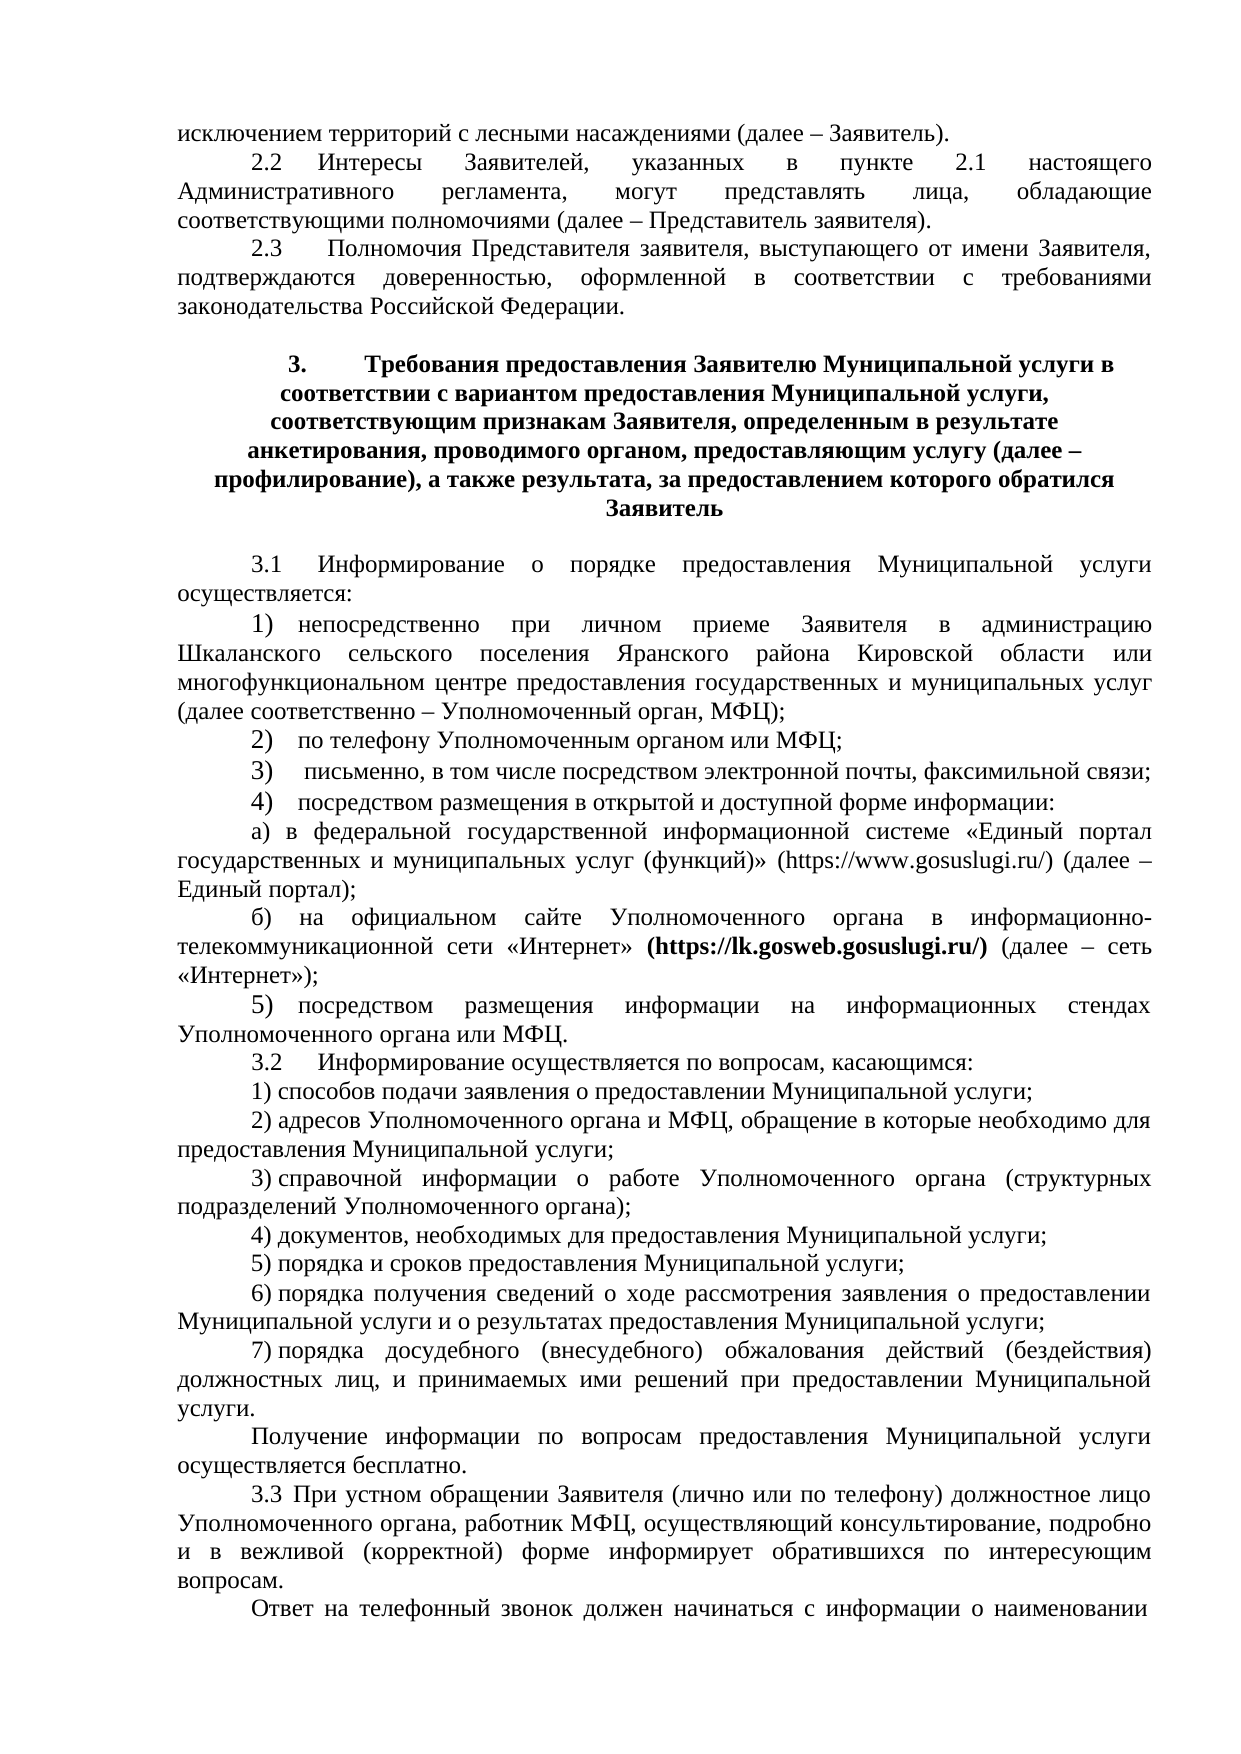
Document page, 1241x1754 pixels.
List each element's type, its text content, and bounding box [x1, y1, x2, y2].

list порядка получения сведений о ходе рассмотрения заявления о предоставлении Муниципальной услуги и о результатах предоставления Муниципальной услуги; [177, 1278, 1152, 1335]
list Информирование осуществляется по вопросам, касающимся: [251, 1048, 1240, 1076]
list Информирование о порядке предоставления Муниципальной услуги осуществляется: [177, 549, 1151, 607]
text а) в федеральной государственной информационной системе «Единый портал государственных и муниципальных услуг (функций)» (https://www.gosuslugi.ru/) (далее – Единый портал); [177, 816, 1152, 902]
list порядка досудебного (внесудебного) обжалования действий (бездействия) должностных лиц, и принимаемых ими решений при предоставлении Муниципальной услуги. [177, 1335, 1152, 1421]
text соответствующим признакам Заявителя, определенным в результате анкетирования, проводимого органом, предоставляющим услугу (далее – профилирование), а также результата, за предоставлением которого обратился Заявитель [177, 406, 1151, 521]
list порядка и сроков предоставления Муниципальной услуги; [251, 1249, 1240, 1278]
list непосредственно при личном приеме Заявителя в администрацию Шкаланского сельского поселения Яранского района Кировской области или многофункциональном центре предоставления государственных и муниципальных услуг (далее соответственно – Уполномоченный орган, МФЦ); [177, 607, 1152, 724]
list документов, необходимых для предоставления Муниципальной услуги; [251, 1220, 1240, 1249]
text Ответ на телефонный звонок должен начинаться с информации о наименовании [251, 1594, 1240, 1623]
list письменно, в том числе посредством электронной почты, факсимильной связи; [251, 755, 1240, 786]
list способов подачи заявления о предоставлении Муниципальной услуги; [251, 1076, 1240, 1105]
list Интересы Заявителей, указанных в пункте 2.1 настоящего Административного регламента, могут представлять лица, обладающие соответствующими полномочиями (далее – Представитель заявителя). [177, 147, 1152, 233]
list Полномочия Представителя заявителя, выступающего от имени Заявителя, подтверждаются доверенностью, оформленной в соответствии с требованиями законодательства Российской Федерации. [177, 233, 1152, 320]
text Получение информации по вопросам предоставления Муниципальной услуги осуществляется бесплатно. [177, 1421, 1151, 1479]
list посредством размещения в открытой и доступной форме информации: [251, 786, 1240, 816]
list При устном обращении Заявителя (лично или по телефону) должностное лицо Уполномоченного органа, работник МФЦ, осуществляющий консультирование, подробно и в вежливой (корректной) форме информирует обратившихся по интересующим вопросам. [177, 1479, 1152, 1594]
list по телефону Уполномоченным органом или МФЦ; [251, 724, 1240, 755]
text исключением территорий с лесными насаждениями (далее – Заявитель). [177, 118, 1240, 147]
subtitle Требования предоставления Заявителю Муниципальной услуги в соответствии с вариантом предоставления Муниципальной услуги, [280, 349, 1114, 406]
list справочной информации о работе Уполномоченного органа (структурных подразделений Уполномоченного органа); [177, 1163, 1152, 1220]
list адресов Уполномоченного органа и МФЦ, обращение в которые необходимо для предоставления Муниципальной услуги; [177, 1105, 1152, 1163]
list посредством размещения информации на информационных стендах Уполномоченного органа или МФЦ. [177, 989, 1151, 1047]
text б) на официальном сайте Уполномоченного органа в информационно- телекоммуникационной сети «Интернет» (https://lk.gosweb.gosuslugi.ru/) (далее – сеть «Интернет»); [177, 902, 1152, 989]
